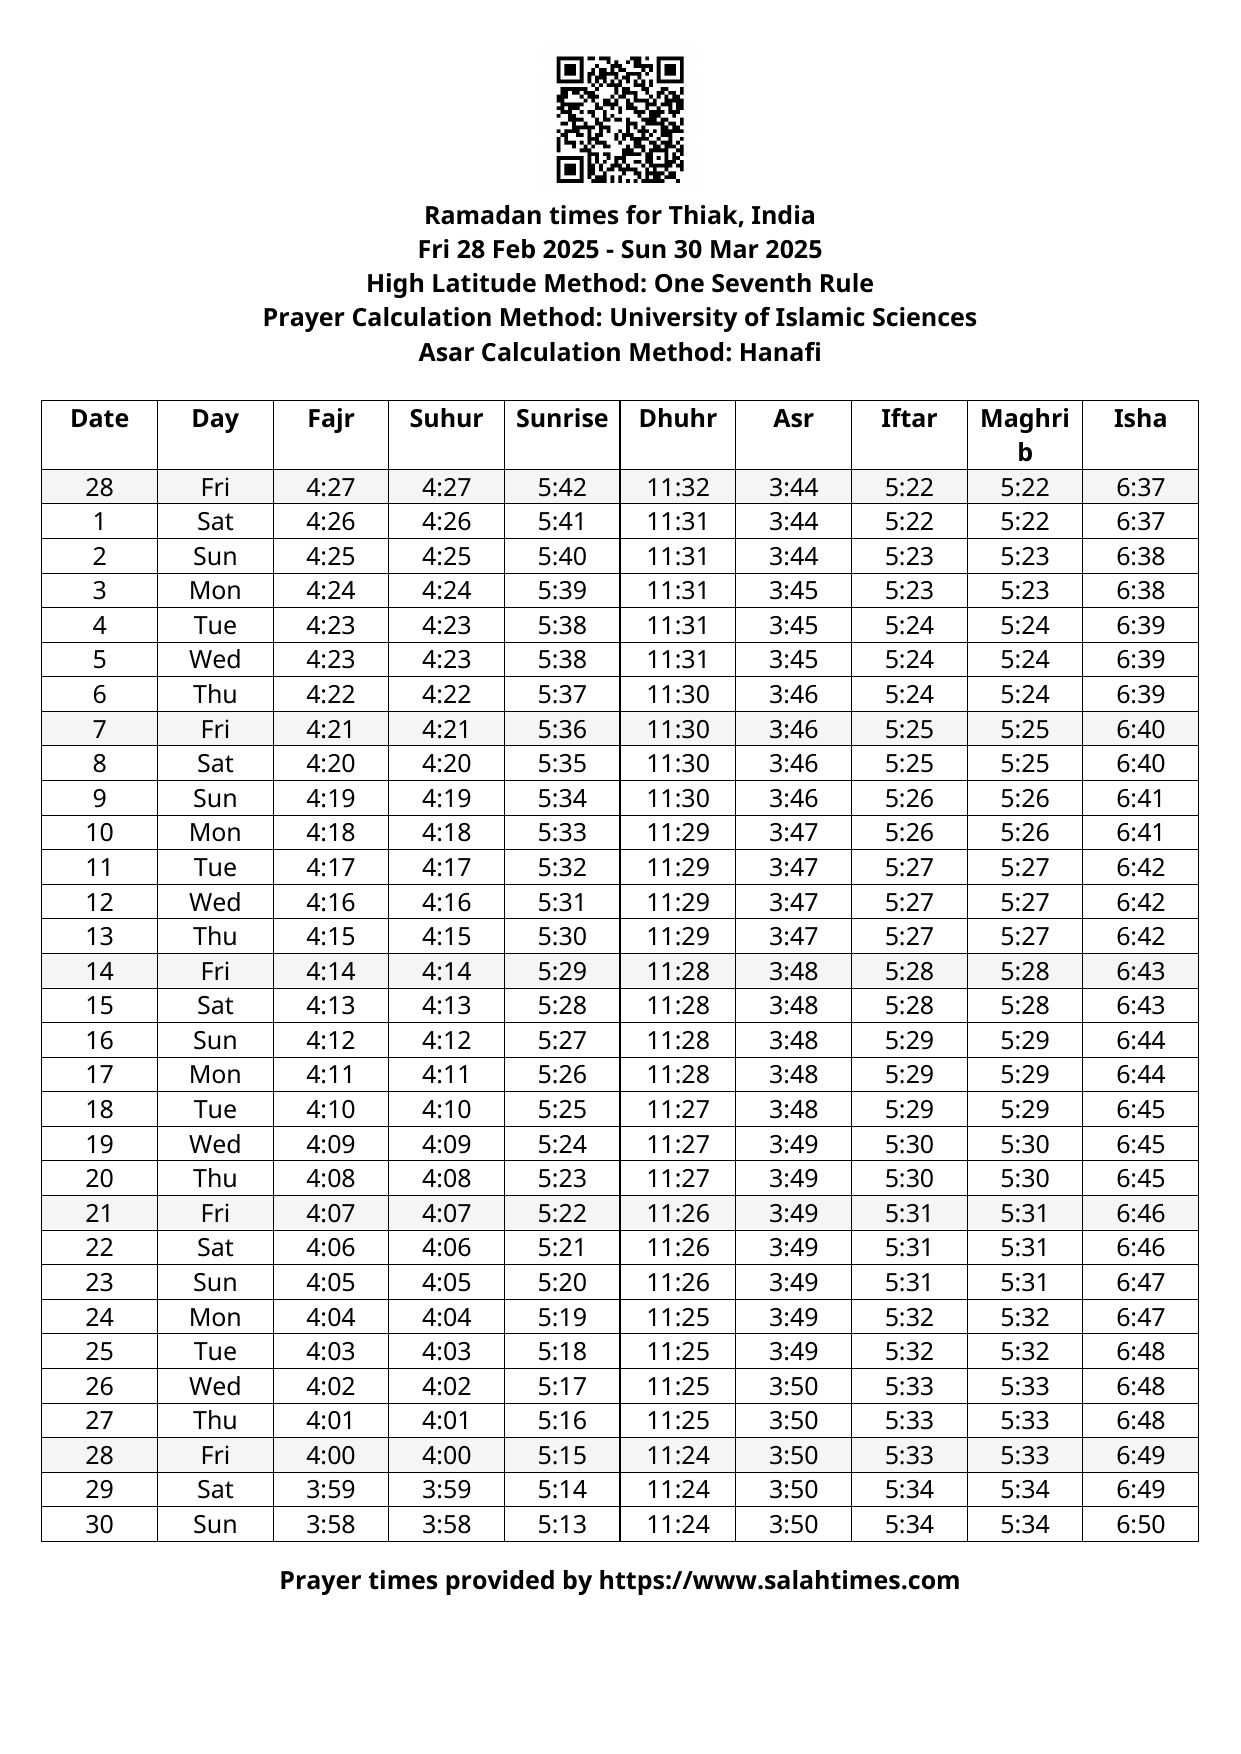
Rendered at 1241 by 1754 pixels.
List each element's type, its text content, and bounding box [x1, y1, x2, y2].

table_cell 22 [42, 1231, 157, 1264]
table_cell 5:29 [852, 1058, 967, 1091]
table_cell 4:22 [389, 677, 504, 711]
table_cell 5:30 [852, 1127, 967, 1160]
table_cell 5:26 [968, 781, 1082, 814]
table_cell 3:50 [736, 1473, 851, 1506]
table_cell 4:13 [389, 989, 504, 1022]
table_cell 3:49 [736, 1334, 851, 1368]
table_header Iftar [852, 401, 967, 469]
table_cell 6:38 [1083, 539, 1198, 572]
table_cell 11:28 [621, 954, 735, 987]
table_cell 5:24 [968, 677, 1082, 711]
table_cell 6:41 [1083, 781, 1198, 814]
table_cell 4:27 [389, 470, 504, 503]
table_cell 4:04 [274, 1300, 388, 1333]
table_header Maghrib [968, 401, 1082, 469]
table_cell 5:23 [852, 539, 967, 572]
table_cell 6:39 [1083, 608, 1198, 642]
table_cell 5:28 [968, 954, 1082, 987]
table_cell 9 [42, 781, 157, 814]
table_cell 4:13 [274, 989, 388, 1022]
table_cell 16 [42, 1023, 157, 1057]
table_cell 5:30 [852, 1161, 967, 1195]
table_cell 4:17 [274, 850, 388, 884]
table_cell 5:28 [852, 989, 967, 1022]
table_cell 11:24 [621, 1438, 735, 1472]
table_cell 4:27 [274, 470, 388, 503]
table_cell Tue [158, 1334, 273, 1368]
table_cell 5:29 [968, 1023, 1082, 1057]
table_cell 4:17 [389, 850, 504, 884]
table_cell 11:28 [621, 1023, 735, 1057]
table_cell 6:49 [1083, 1438, 1198, 1472]
table_cell 3:47 [736, 850, 851, 884]
table_cell 5:29 [968, 1058, 1082, 1091]
table_cell 5:36 [505, 712, 619, 745]
table_cell 11:26 [621, 1196, 735, 1229]
table_cell 6:39 [1083, 677, 1198, 711]
table_cell 13 [42, 919, 157, 953]
table_header Date [42, 401, 157, 469]
table_cell 5:33 [505, 816, 619, 849]
table_cell 3:58 [389, 1507, 504, 1541]
table_cell 14 [42, 954, 157, 987]
table_cell 5:31 [968, 1196, 1082, 1229]
table_cell 6:50 [1083, 1507, 1198, 1541]
table_cell Mon [158, 574, 273, 607]
table_cell 11:31 [621, 504, 735, 538]
table_cell 3:45 [736, 608, 851, 642]
table_cell Fri [158, 954, 273, 987]
table_cell 5:22 [852, 504, 967, 538]
table_cell 4:00 [389, 1438, 504, 1472]
table_cell Tue [158, 850, 273, 884]
table_cell 4:19 [274, 781, 388, 814]
table_cell 11:29 [621, 919, 735, 953]
table_cell 3:44 [736, 470, 851, 503]
table_cell 3 [42, 574, 157, 607]
table_cell 11:25 [621, 1369, 735, 1402]
table_cell 4:16 [389, 885, 504, 918]
table_cell 5:25 [852, 712, 967, 745]
table_cell 4:23 [274, 608, 388, 642]
text Fri 28 Feb 2025 - Sun 30 Mar 2025 [42, 232, 1198, 266]
table_cell Sun [158, 1023, 273, 1057]
table_cell 4:22 [274, 677, 388, 711]
table_cell Mon [158, 1300, 273, 1333]
table_cell 4:20 [389, 746, 504, 780]
table_cell 5:40 [505, 539, 619, 572]
table_cell 6:46 [1083, 1231, 1198, 1264]
table_cell 6:47 [1083, 1265, 1198, 1299]
table_cell 11:29 [621, 850, 735, 884]
table_cell 4:08 [389, 1161, 504, 1195]
table_cell 5:25 [968, 746, 1082, 780]
table_cell 11:24 [621, 1473, 735, 1506]
table_cell 4 [42, 608, 157, 642]
table_cell 4:02 [389, 1369, 504, 1402]
table_cell 5:24 [968, 608, 1082, 642]
table_cell 5:30 [505, 919, 619, 953]
table_cell 6:37 [1083, 504, 1198, 538]
table_cell 5:33 [968, 1404, 1082, 1437]
table_cell Sun [158, 1507, 273, 1541]
table_cell 3:49 [736, 1265, 851, 1299]
table_cell Tue [158, 1092, 273, 1126]
table_cell 6:46 [1083, 1196, 1198, 1229]
table_cell 4:06 [389, 1231, 504, 1264]
table_cell 6:37 [1083, 470, 1198, 503]
table_cell 4:14 [274, 954, 388, 987]
table_cell 5:23 [968, 539, 1082, 572]
table_cell 8 [42, 746, 157, 780]
table_cell 3:59 [274, 1473, 388, 1506]
table_cell Fri [158, 470, 273, 503]
table_cell Fri [158, 1438, 273, 1472]
table_cell 5:22 [852, 470, 967, 503]
table_cell 21 [42, 1196, 157, 1229]
table_cell 5:31 [852, 1231, 967, 1264]
table_cell 6:47 [1083, 1300, 1198, 1333]
table_cell 3:59 [389, 1473, 504, 1506]
table_cell 3:45 [736, 643, 851, 676]
table_cell 5:28 [505, 989, 619, 1022]
table_cell 4:15 [389, 919, 504, 953]
table_cell 11:26 [621, 1265, 735, 1299]
table_cell 4:01 [389, 1404, 504, 1437]
table_cell 4:18 [389, 816, 504, 849]
table_cell 3:44 [736, 504, 851, 538]
table_cell 4:21 [274, 712, 388, 745]
table_header Dhuhr [621, 401, 735, 469]
table_cell 4:01 [274, 1404, 388, 1437]
table_cell Wed [158, 1127, 273, 1160]
text Ramadan times for Thiak, India [42, 198, 1198, 232]
table_cell 12 [42, 885, 157, 918]
table_cell 4:04 [389, 1300, 504, 1333]
table_cell 4:12 [274, 1023, 388, 1057]
table_cell 5:27 [852, 850, 967, 884]
table_cell 5:29 [852, 1092, 967, 1126]
table_cell Sun [158, 1265, 273, 1299]
table_cell 3:49 [736, 1300, 851, 1333]
table_cell 5:24 [968, 643, 1082, 676]
table_cell 5:31 [852, 1265, 967, 1299]
table_cell 11:25 [621, 1334, 735, 1368]
table_cell Sat [158, 989, 273, 1022]
table_cell 17 [42, 1058, 157, 1091]
table_cell 4:25 [389, 539, 504, 572]
table_cell 3:45 [736, 574, 851, 607]
table_cell 6:38 [1083, 574, 1198, 607]
table_cell 5:25 [852, 746, 967, 780]
table_cell 5:37 [505, 677, 619, 711]
table_header Isha [1083, 401, 1198, 469]
table_cell 5:33 [852, 1438, 967, 1472]
table_cell 5:33 [968, 1438, 1082, 1472]
table_cell 5:14 [505, 1473, 619, 1506]
table_cell 5:19 [505, 1300, 619, 1333]
table_cell 5:27 [968, 850, 1082, 884]
table_cell 5:29 [968, 1092, 1082, 1126]
table_cell 6:39 [1083, 643, 1198, 676]
table_cell 5:34 [968, 1507, 1082, 1541]
table_cell 3:49 [736, 1161, 851, 1195]
table_cell 5:27 [852, 919, 967, 953]
table_cell Sun [158, 781, 273, 814]
table_cell 4:02 [274, 1369, 388, 1402]
table_cell 4:12 [389, 1023, 504, 1057]
table_cell 4:24 [389, 574, 504, 607]
table_cell 3:46 [736, 677, 851, 711]
text High Latitude Method: One Seventh Rule [42, 266, 1198, 300]
table_cell Mon [158, 1058, 273, 1091]
table_cell 5:23 [505, 1161, 619, 1195]
table_cell 5:27 [968, 885, 1082, 918]
table_cell 5:21 [505, 1231, 619, 1264]
table_cell 4:25 [274, 539, 388, 572]
table_cell 4:23 [389, 608, 504, 642]
table_cell 3:48 [736, 1092, 851, 1126]
table_cell Wed [158, 1369, 273, 1402]
table_cell 5:31 [852, 1196, 967, 1229]
table_cell 24 [42, 1300, 157, 1333]
table_cell 6:45 [1083, 1127, 1198, 1160]
table_cell 3:48 [736, 954, 851, 987]
table_cell 11:29 [621, 885, 735, 918]
table_cell 25 [42, 1334, 157, 1368]
table_cell 3:46 [736, 712, 851, 745]
table_cell 4:05 [389, 1265, 504, 1299]
table_cell 5:32 [968, 1300, 1082, 1333]
table_cell 5:31 [968, 1231, 1082, 1264]
table_cell Thu [158, 1161, 273, 1195]
table_cell 5:30 [968, 1127, 1082, 1160]
table_cell 4:19 [389, 781, 504, 814]
table_cell 29 [42, 1473, 157, 1506]
table_cell 4:24 [274, 574, 388, 607]
table_cell 3:50 [736, 1369, 851, 1402]
table_header Day [158, 401, 273, 469]
table_cell 5:34 [968, 1473, 1082, 1506]
table_cell 5:32 [968, 1334, 1082, 1368]
table_cell 6 [42, 677, 157, 711]
table_cell 4:26 [389, 504, 504, 538]
table_cell 11:30 [621, 781, 735, 814]
table_cell 4:23 [274, 643, 388, 676]
table_cell 5:39 [505, 574, 619, 607]
table_cell 5:35 [505, 746, 619, 780]
table_cell 5:34 [852, 1473, 967, 1506]
table_cell 5:13 [505, 1507, 619, 1541]
table_cell 5:27 [968, 919, 1082, 953]
table_cell 5:24 [505, 1127, 619, 1160]
table_cell 11:27 [621, 1092, 735, 1126]
table_cell 5:24 [852, 608, 967, 642]
table_cell 3:50 [736, 1438, 851, 1472]
table_cell 5:16 [505, 1404, 619, 1437]
table_cell 11:28 [621, 989, 735, 1022]
table_cell 6:43 [1083, 989, 1198, 1022]
table_cell Sun [158, 539, 273, 572]
table_cell 4:07 [389, 1196, 504, 1229]
table_cell 3:50 [736, 1404, 851, 1437]
table_cell Thu [158, 677, 273, 711]
table_cell 4:05 [274, 1265, 388, 1299]
table_cell 3:50 [736, 1507, 851, 1541]
table_cell 11:30 [621, 677, 735, 711]
table_cell 5:42 [505, 470, 619, 503]
table_cell 5:33 [968, 1369, 1082, 1402]
table_cell 6:42 [1083, 885, 1198, 918]
table_cell 2 [42, 539, 157, 572]
table_cell 5:24 [852, 677, 967, 711]
table_cell Sat [158, 1473, 273, 1506]
table_cell 5:34 [505, 781, 619, 814]
table_cell 5:34 [852, 1507, 967, 1541]
table_cell 5:28 [968, 989, 1082, 1022]
table_cell 6:48 [1083, 1334, 1198, 1368]
table_cell 5:29 [505, 954, 619, 987]
table_cell 11:31 [621, 574, 735, 607]
table_cell 3:48 [736, 989, 851, 1022]
table_cell 6:48 [1083, 1404, 1198, 1437]
table_cell 4:08 [274, 1161, 388, 1195]
table_cell 15 [42, 989, 157, 1022]
table_cell 5:27 [505, 1023, 619, 1057]
table_cell 4:21 [389, 712, 504, 745]
table_cell 18 [42, 1092, 157, 1126]
table_cell 6:42 [1083, 850, 1198, 884]
table_cell 5:32 [852, 1300, 967, 1333]
table_cell 4:20 [274, 746, 388, 780]
text Prayer Calculation Method: University of Islamic Sciences [42, 300, 1198, 334]
table_cell 6:42 [1083, 919, 1198, 953]
table_cell 4:23 [389, 643, 504, 676]
table_cell 3:58 [274, 1507, 388, 1541]
table_cell Thu [158, 1404, 273, 1437]
table_cell 6:44 [1083, 1023, 1198, 1057]
table_cell 11:31 [621, 643, 735, 676]
table_cell 3:49 [736, 1127, 851, 1160]
table_cell 5:29 [852, 1023, 967, 1057]
table_cell 30 [42, 1507, 157, 1541]
table_cell 5:27 [852, 885, 967, 918]
table_cell 3:47 [736, 816, 851, 849]
table_cell 11:25 [621, 1404, 735, 1437]
table_cell 11:24 [621, 1507, 735, 1541]
table_cell 4:14 [389, 954, 504, 987]
table_cell 4:03 [389, 1334, 504, 1368]
table_cell 5:25 [968, 712, 1082, 745]
table_cell 11:27 [621, 1127, 735, 1160]
table_cell 23 [42, 1265, 157, 1299]
table_cell 4:11 [389, 1058, 504, 1091]
table_cell 11:26 [621, 1231, 735, 1264]
text Prayer times provided by https://www.salahtimes.com [42, 1563, 1198, 1597]
table_cell 11:30 [621, 746, 735, 780]
table_cell Sat [158, 746, 273, 780]
table_cell 5 [42, 643, 157, 676]
table_cell 4:10 [274, 1092, 388, 1126]
table_cell 6:40 [1083, 746, 1198, 780]
table_cell 5:38 [505, 608, 619, 642]
table_cell 3:48 [736, 1023, 851, 1057]
table_cell 11:30 [621, 712, 735, 745]
table_cell 5:23 [852, 574, 967, 607]
table_cell 5:28 [852, 954, 967, 987]
table_cell 6:43 [1083, 954, 1198, 987]
table_cell 4:16 [274, 885, 388, 918]
table_cell 5:33 [852, 1369, 967, 1402]
table_cell 6:49 [1083, 1473, 1198, 1506]
table_cell 11:25 [621, 1300, 735, 1333]
table_cell 3:49 [736, 1196, 851, 1229]
table_cell 11:32 [621, 470, 735, 503]
table_cell 11:29 [621, 816, 735, 849]
table_cell 6:45 [1083, 1161, 1198, 1195]
table_cell 11:27 [621, 1161, 735, 1195]
table_cell 5:18 [505, 1334, 619, 1368]
text Asar Calculation Method: Hanafi [42, 334, 1198, 368]
table_cell 5:24 [852, 643, 967, 676]
table_cell 1 [42, 504, 157, 538]
table_cell Mon [158, 816, 273, 849]
table_cell 26 [42, 1369, 157, 1402]
table_cell 20 [42, 1161, 157, 1195]
table_cell 5:33 [852, 1404, 967, 1437]
table_cell 27 [42, 1404, 157, 1437]
table_cell 4:07 [274, 1196, 388, 1229]
table_cell 4:11 [274, 1058, 388, 1091]
table_cell 6:40 [1083, 712, 1198, 745]
table_cell 4:18 [274, 816, 388, 849]
table_cell 3:46 [736, 781, 851, 814]
table_cell 3:44 [736, 539, 851, 572]
table_cell 5:25 [505, 1092, 619, 1126]
table_cell 5:31 [968, 1265, 1082, 1299]
table_cell 3:49 [736, 1231, 851, 1264]
table_cell 5:26 [852, 781, 967, 814]
table_cell 11:31 [621, 608, 735, 642]
table_header Fajr [274, 401, 388, 469]
table_cell 3:47 [736, 885, 851, 918]
table_cell Fri [158, 712, 273, 745]
table_cell 4:03 [274, 1334, 388, 1368]
table_cell 6:48 [1083, 1369, 1198, 1402]
table_cell 5:32 [852, 1334, 967, 1368]
table_cell Sat [158, 504, 273, 538]
table_cell 6:44 [1083, 1058, 1198, 1091]
table_cell 4:00 [274, 1438, 388, 1472]
table_cell 5:23 [968, 574, 1082, 607]
table_cell Wed [158, 885, 273, 918]
table_cell Thu [158, 919, 273, 953]
table_cell 4:06 [274, 1231, 388, 1264]
table_cell 5:20 [505, 1265, 619, 1299]
table_cell 4:26 [274, 504, 388, 538]
picture [542, 41, 699, 198]
table_cell 6:45 [1083, 1092, 1198, 1126]
table_cell 11 [42, 850, 157, 884]
table_cell Wed [158, 643, 273, 676]
table_cell 4:09 [274, 1127, 388, 1160]
table_cell 5:22 [505, 1196, 619, 1229]
table_cell 5:26 [505, 1058, 619, 1091]
table_cell 3:47 [736, 919, 851, 953]
table_cell 5:41 [505, 504, 619, 538]
table_cell 28 [42, 1438, 157, 1472]
table_cell 11:28 [621, 1058, 735, 1091]
table_cell 5:26 [968, 816, 1082, 849]
table_cell 5:31 [505, 885, 619, 918]
table_header Suhur [389, 401, 504, 469]
table_cell 5:22 [968, 504, 1082, 538]
table_cell Tue [158, 608, 273, 642]
table_cell 5:26 [852, 816, 967, 849]
table_cell Sat [158, 1231, 273, 1264]
table_cell 4:10 [389, 1092, 504, 1126]
table_cell 5:17 [505, 1369, 619, 1402]
table_cell 5:15 [505, 1438, 619, 1472]
table_cell Fri [158, 1196, 273, 1229]
table_cell 10 [42, 816, 157, 849]
table_cell 5:30 [968, 1161, 1082, 1195]
table_header Sunrise [505, 401, 619, 469]
table_cell 11:31 [621, 539, 735, 572]
table_cell 5:32 [505, 850, 619, 884]
table_header Asr [736, 401, 851, 469]
table_cell 4:15 [274, 919, 388, 953]
table_cell 5:38 [505, 643, 619, 676]
table_cell 19 [42, 1127, 157, 1160]
table_cell 28 [42, 470, 157, 503]
table_cell 4:09 [389, 1127, 504, 1160]
table_cell 5:22 [968, 470, 1082, 503]
table_cell 6:41 [1083, 816, 1198, 849]
table_cell 3:46 [736, 746, 851, 780]
table_cell 7 [42, 712, 157, 745]
table_cell 3:48 [736, 1058, 851, 1091]
